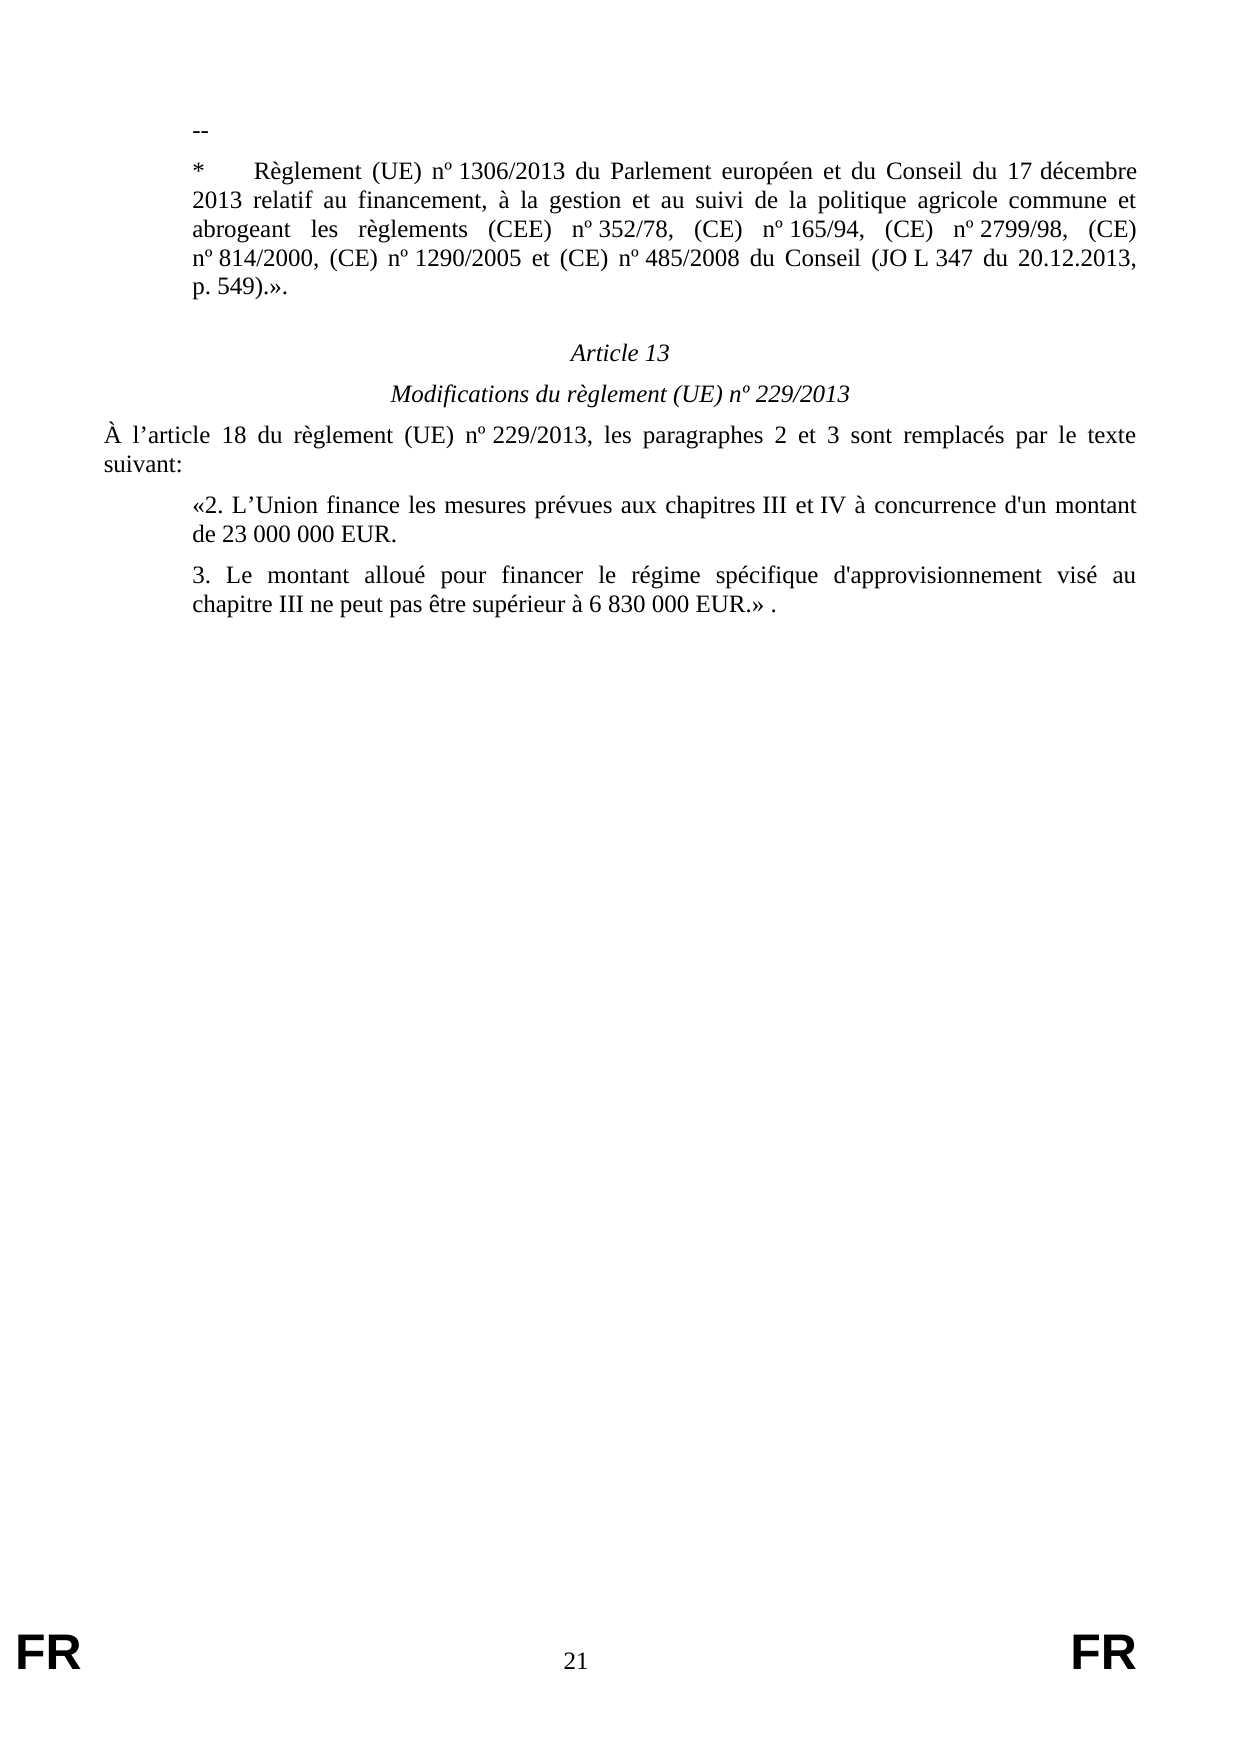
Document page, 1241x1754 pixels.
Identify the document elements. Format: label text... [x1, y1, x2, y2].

text À l’article 18 du règlement (UE) nº 229/2013, les paragraphes 2 et 3 sont remplacés par le texte suivant: [103, 420, 1137, 478]
text Article 13 [103, 338, 1137, 366]
text * Règlement (UE) nº 1306/2013 du Parlement européen et du Conseil du 17 décembre 2013 relatif au financement, à la gestion et au suivi de la politique agricole commune et abrogeant les règlements (CEE) nº 352/78, (CE) nº 165/94, (CE) nº 2799/98, (CE) nº 814/2000, (CE) nº 1290/2005 et (CE) nº 485/2008 du Conseil (JO L 347 du 20.12.2013, p. 549).». [192, 156, 1137, 300]
text Modifications du règlement (UE) nº 229/2013 [103, 379, 1137, 408]
text 3. Le montant alloué pour financer le régime spécifique d'approvisionnement visé au chapitre III ne peut pas être supérieur à 6 830 000 EUR.» . [192, 560, 1137, 618]
text «2. L’Union finance les mesures prévues aux chapitres III et IV à concurrence d'un montant de 23 000 000 EUR. [192, 490, 1137, 548]
text -- [192, 115, 1137, 144]
